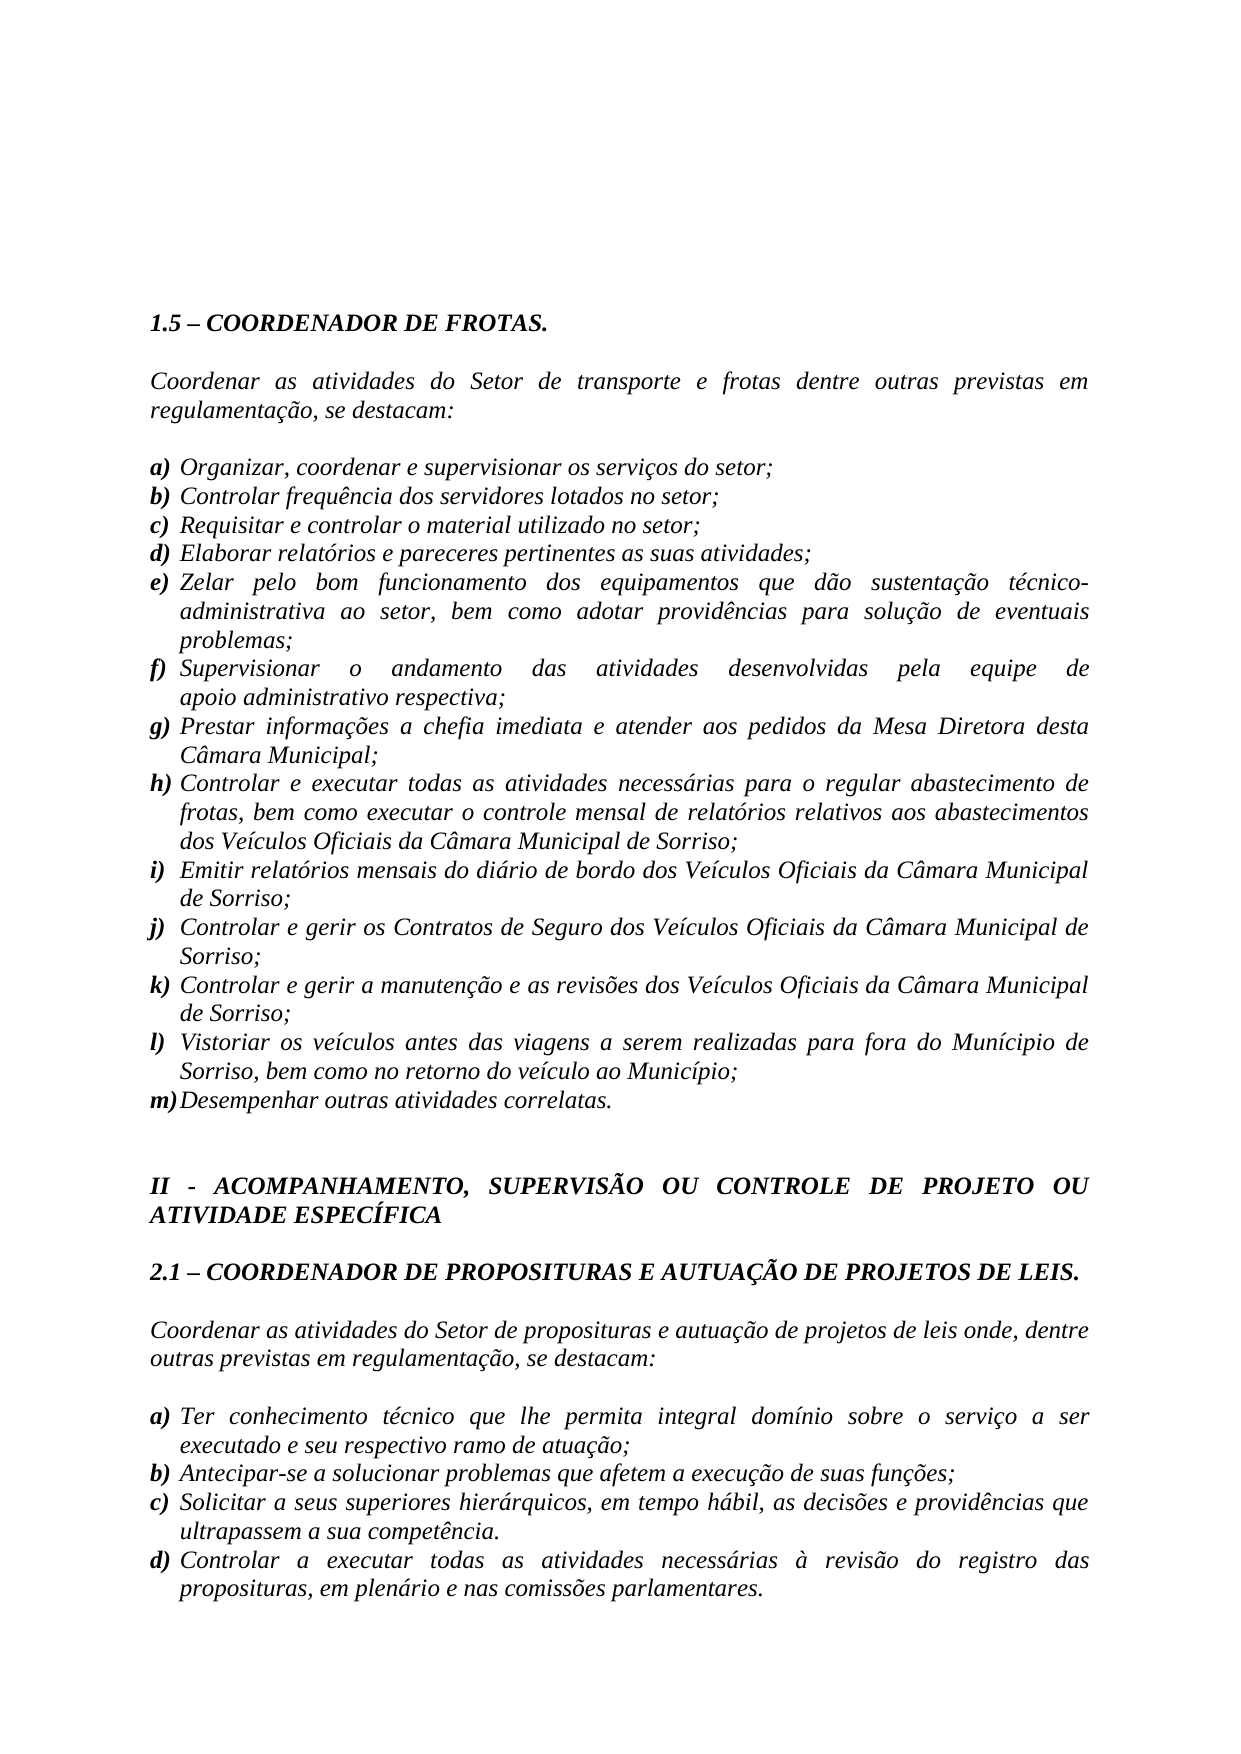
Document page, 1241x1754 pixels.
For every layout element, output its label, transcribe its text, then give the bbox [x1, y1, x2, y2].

list Controlar e gerir os Contratos de Seguro dos Veículos Oficiais da Câmara Municipal de Sorriso; [150, 912, 1090, 970]
list Antecipar-se a solucionar problemas que afetem a execução de suas funções; [150, 1458, 1090, 1487]
list Ter conhecimento técnico que lhe permita integral domínio sobre o serviço a ser executado e seu respectivo ramo de atuação; [150, 1401, 1090, 1458]
list Controlar e executar todas as atividades necessárias para o regular abastecimento de frotas, bem como executar o controle mensal de relatórios relativos aos abastecimentos dos Veículos Oficiais da Câmara Municipal de Sorriso; [150, 768, 1090, 855]
list Prestar informações a chefia imediata e atender aos pedidos da Mesa Diretora desta Câmara Municipal; [150, 711, 1090, 768]
list Desempenhar outras atividades correlatas. [150, 1085, 1090, 1113]
list Vistoriar os veículos antes das viagens a serem realizadas para fora do Munícipio de Sorriso, bem como no retorno do veículo ao Município; [150, 1027, 1090, 1085]
list Controlar a executar todas as atividades necessárias à revisão do registro das proposituras, em plenário e nas comissões parlamentares. [150, 1545, 1090, 1602]
list Zelar pelo bom funcionamento dos equipamentos que dão sustentação técnico-administrativa ao setor, bem como adotar providências para solução de eventuais problemas; [150, 567, 1090, 653]
list Elaborar relatórios e pareceres pertinentes as suas atividades; [150, 538, 1090, 567]
text II - ACOMPANHAMENTO, SUPERVISÃO OU CONTROLE DE PROJETO OU ATIVIDADE ESPECÍFICA [150, 1171, 1090, 1228]
text Coordenar as atividades do Setor de proposituras e autuação de projetos de leis onde, dentre outras previstas em regulamentação, se destacam: [150, 1315, 1090, 1372]
list Solicitar a seus superiores hierárquicos, em tempo hábil, as decisões e providências que ultrapassem a sua competência. [150, 1487, 1090, 1545]
text Coordenar as atividades do Setor de transporte e frotas dentre outras previstas em regulamentação, se destacam: [150, 366, 1090, 423]
list Emitir relatórios mensais do diário de bordo dos Veículos Oficiais da Câmara Municipal de Sorriso; [150, 855, 1090, 912]
list Organizar, coordenar e supervisionar os serviços do setor; [150, 452, 1090, 481]
list – COORDENADOR DE FROTAS. [150, 308, 1090, 337]
list Supervisionar o andamento das atividades desenvolvidas pela equipe de apoio administrativo respectiva; [150, 653, 1090, 711]
list Requisitar e controlar o material utilizado no setor; [150, 510, 1090, 538]
list Controlar e gerir a manutenção e as revisões dos Veículos Oficiais da Câmara Municipal de Sorriso; [150, 970, 1090, 1027]
list – COORDENADOR DE PROPOSITURAS E AUTUAÇÃO DE PROJETOS DE LEIS. [150, 1257, 1090, 1286]
list Controlar frequência dos servidores lotados no setor; [150, 481, 1090, 510]
